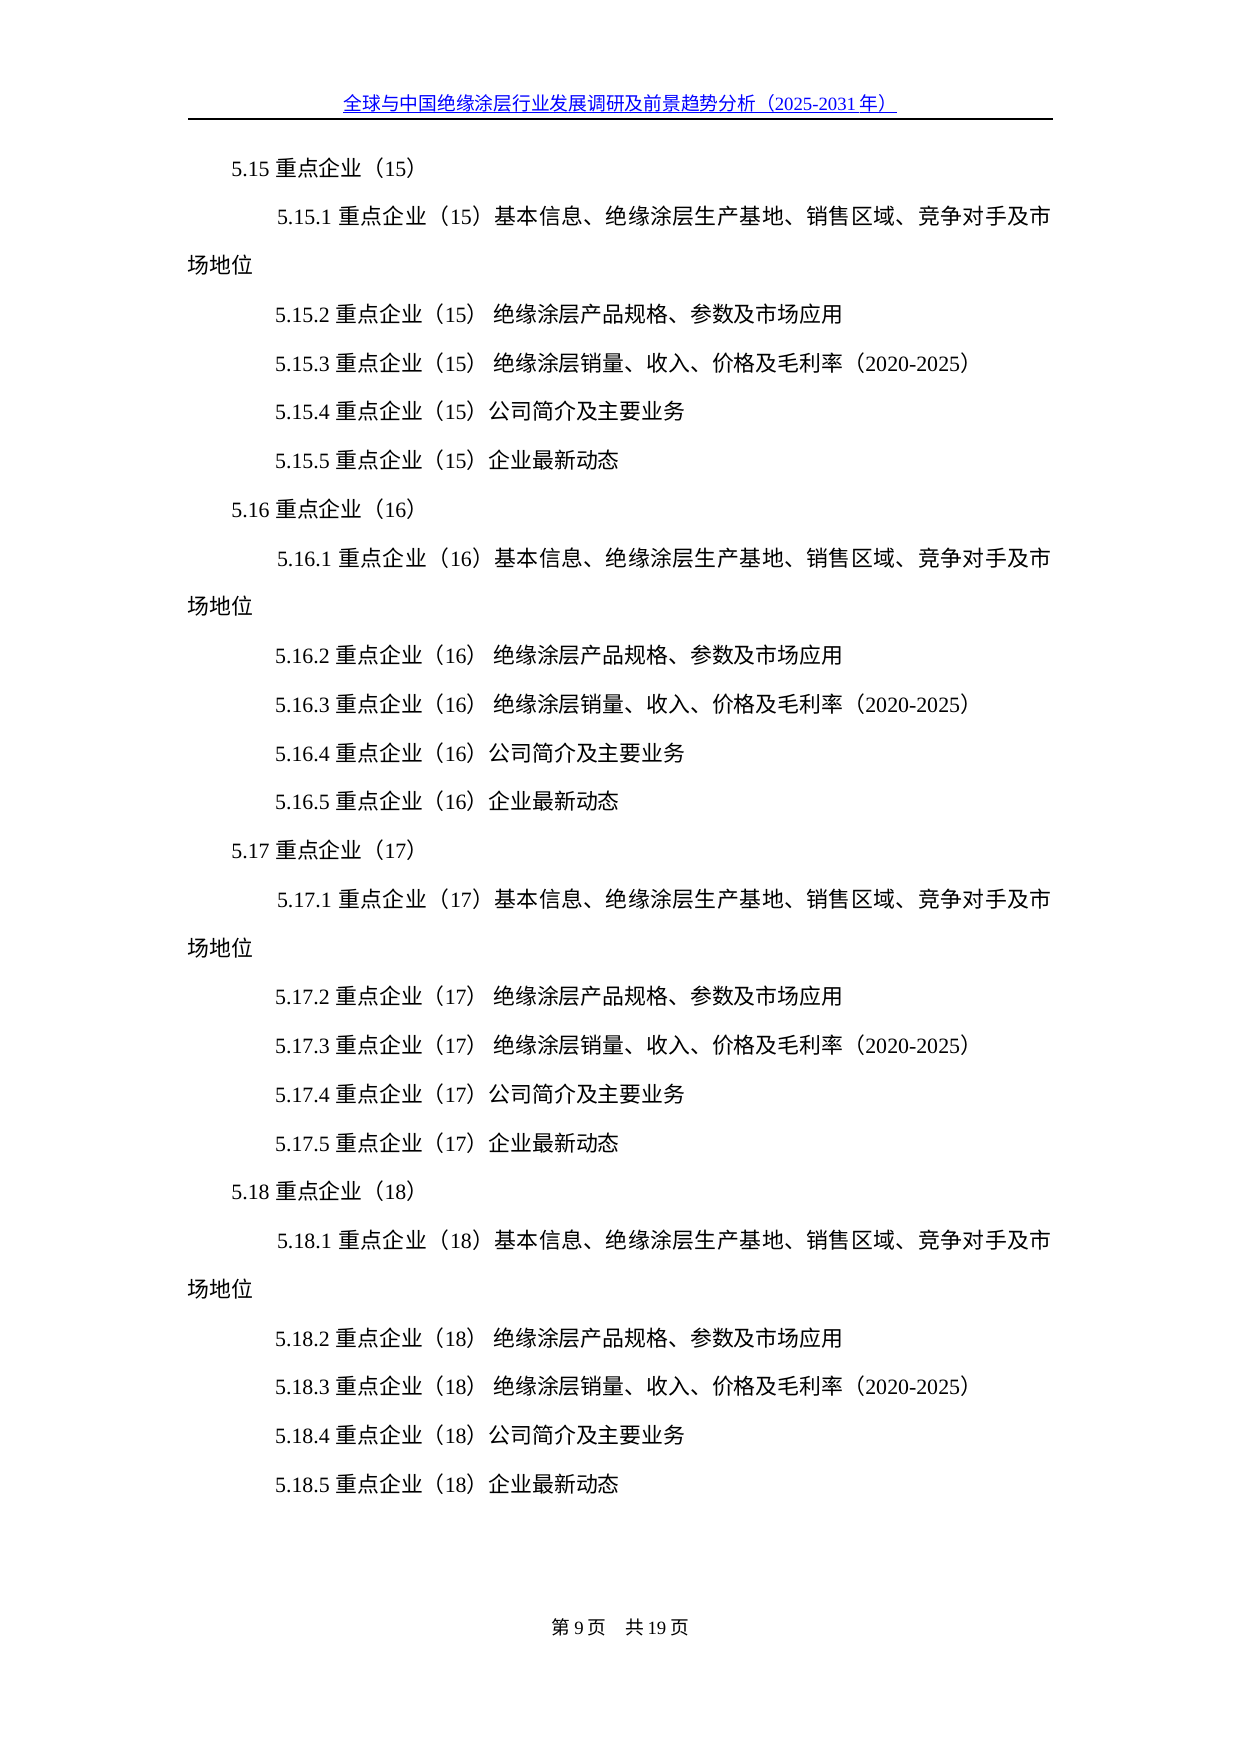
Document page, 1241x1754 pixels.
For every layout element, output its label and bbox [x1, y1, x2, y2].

text [187, 150, 1053, 1499]
